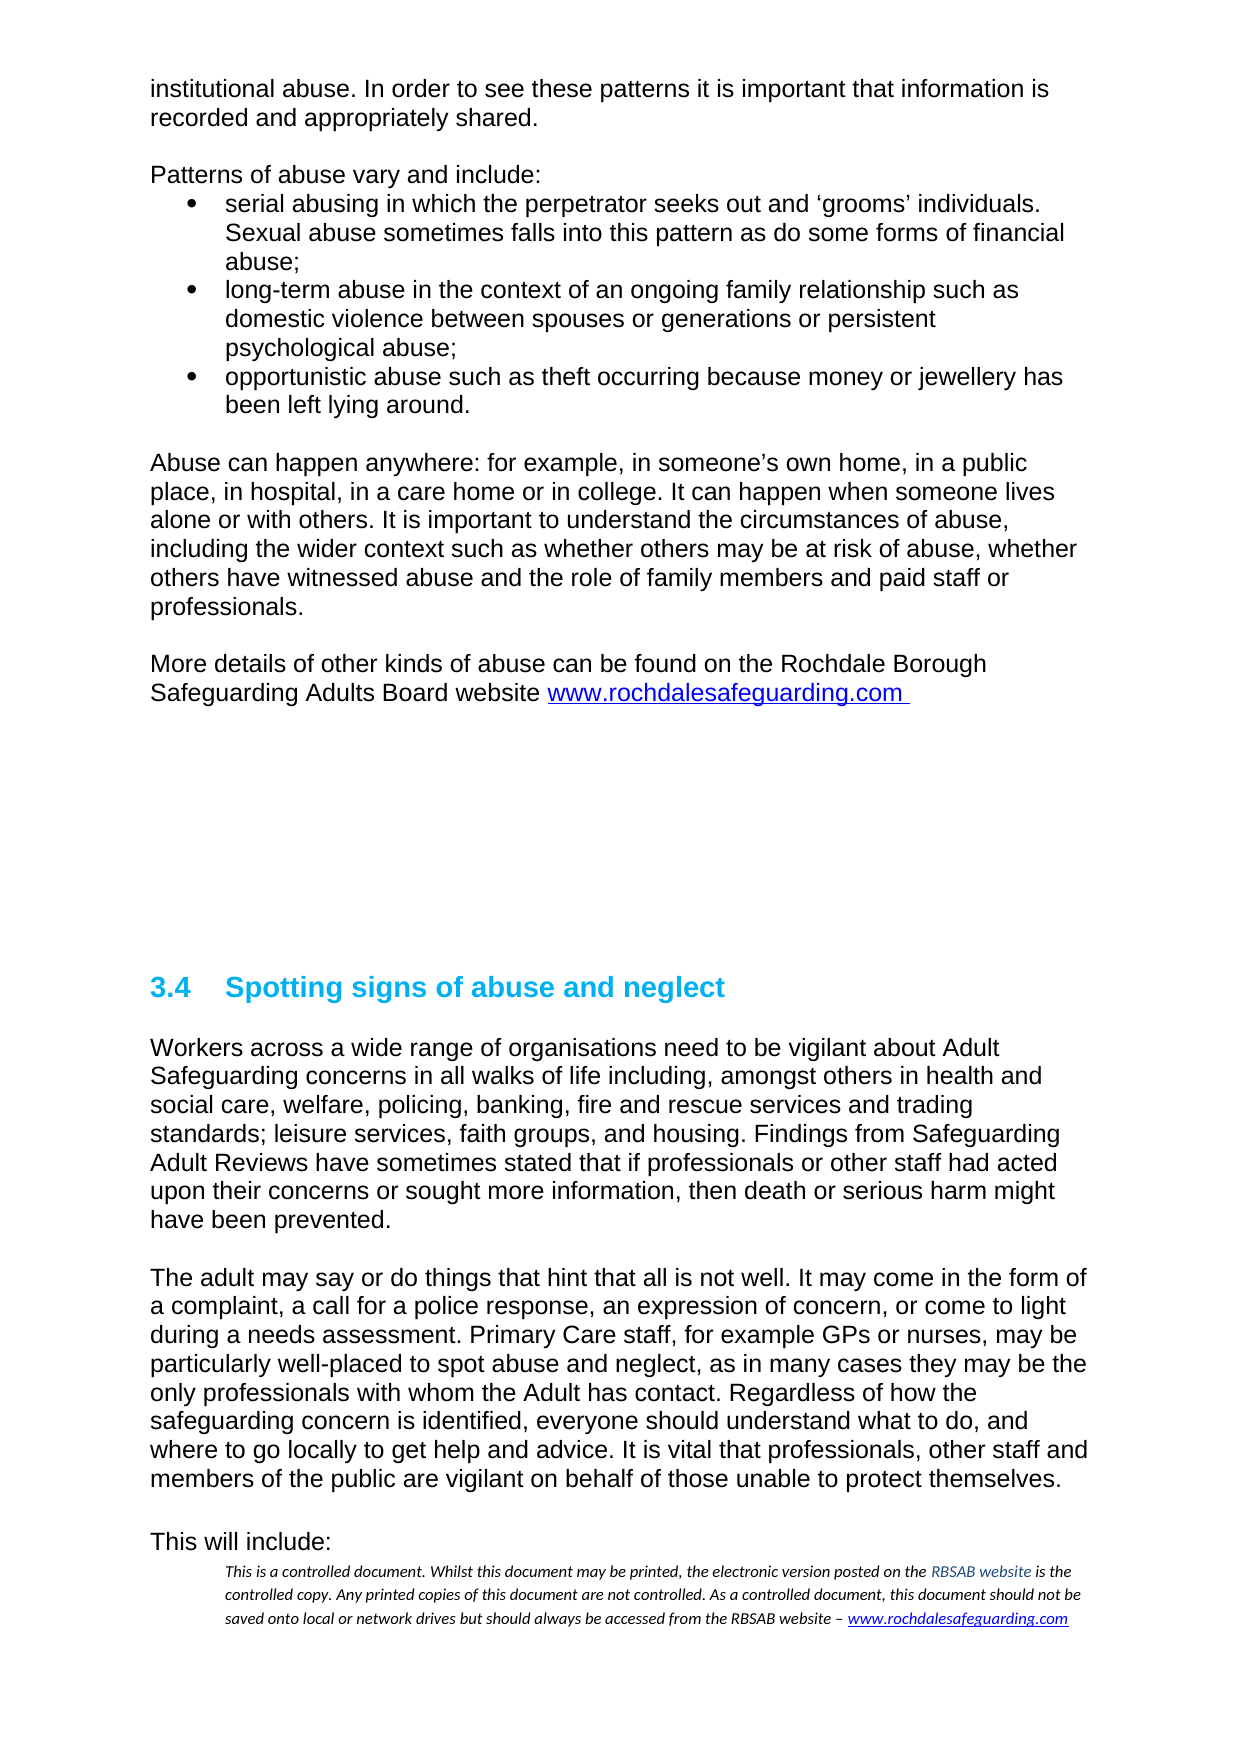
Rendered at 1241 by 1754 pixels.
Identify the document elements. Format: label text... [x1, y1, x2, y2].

text 3.4 Spotting signs of abuse and neglect [150, 970, 1090, 1004]
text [150, 74, 1090, 131]
text Patterns of abuse vary and include: [150, 160, 1090, 189]
text Safeguarding concerns in all walks of life including, amongst others in health and social care, welfare, policing, banking, fire and rescue services and trading standards; leisure services, faith groups, and housing. Findings from Safeguarding Adult Reviews have sometimes stated that if professionals or other staff had acted upon their concerns or sought more information, then death or serious harm might have been prevented. [150, 1061, 1090, 1234]
text This will include: [150, 1527, 1090, 1555]
list serial abusing in which the perpetrator seeks out and ‘grooms’ individuals. Sexual abuse sometimes falls into this pattern as do some forms of financial abuse; [187, 189, 1090, 275]
list long-term abuse in the context of an ongoing family relationship such as domestic violence between spouses or generations or persistent psychological abuse; [187, 275, 1090, 362]
text The adult may say or do things that hint that all is not well. It may come in the form of a complaint, a call for a police response, an expression of concern, or come to light during a needs assessment. Primary Care staff, for example GPs or nurses, may be particularly well-placed to spot abuse and neglect, as in many cases they may be the only professionals with whom the Adult has contact. Regardless of how the safeguarding concern is identified, everyone should understand what to do, and where to go locally to get help and advice. It is vital that professionals, other staff and members of the public are vigilant on behalf of those unable to protect themselves. [150, 1262, 1090, 1492]
text Abuse can happen anywhere: for example, in someone’s own home, in a public place, in hospital, in a care home or in college. It can happen when someone lives alone or with others. It is important to understand the circumstances of abuse, including the wider context such as whether others may be at risk of abuse, whether others have witnessed abuse and the role of family members and paid staff or professionals. [150, 448, 1090, 620]
text Workers across a wide range of organisations need to be vigilant about Adult [150, 1032, 1090, 1061]
list opportunistic abuse such as theft occurring because money or jewellery has been left lying around. [187, 362, 1090, 419]
text More details of other kinds of abuse can be found on the Rochdale Borough Safeguarding Adults Board website www.rochdalesafeguarding.com [150, 649, 1090, 707]
